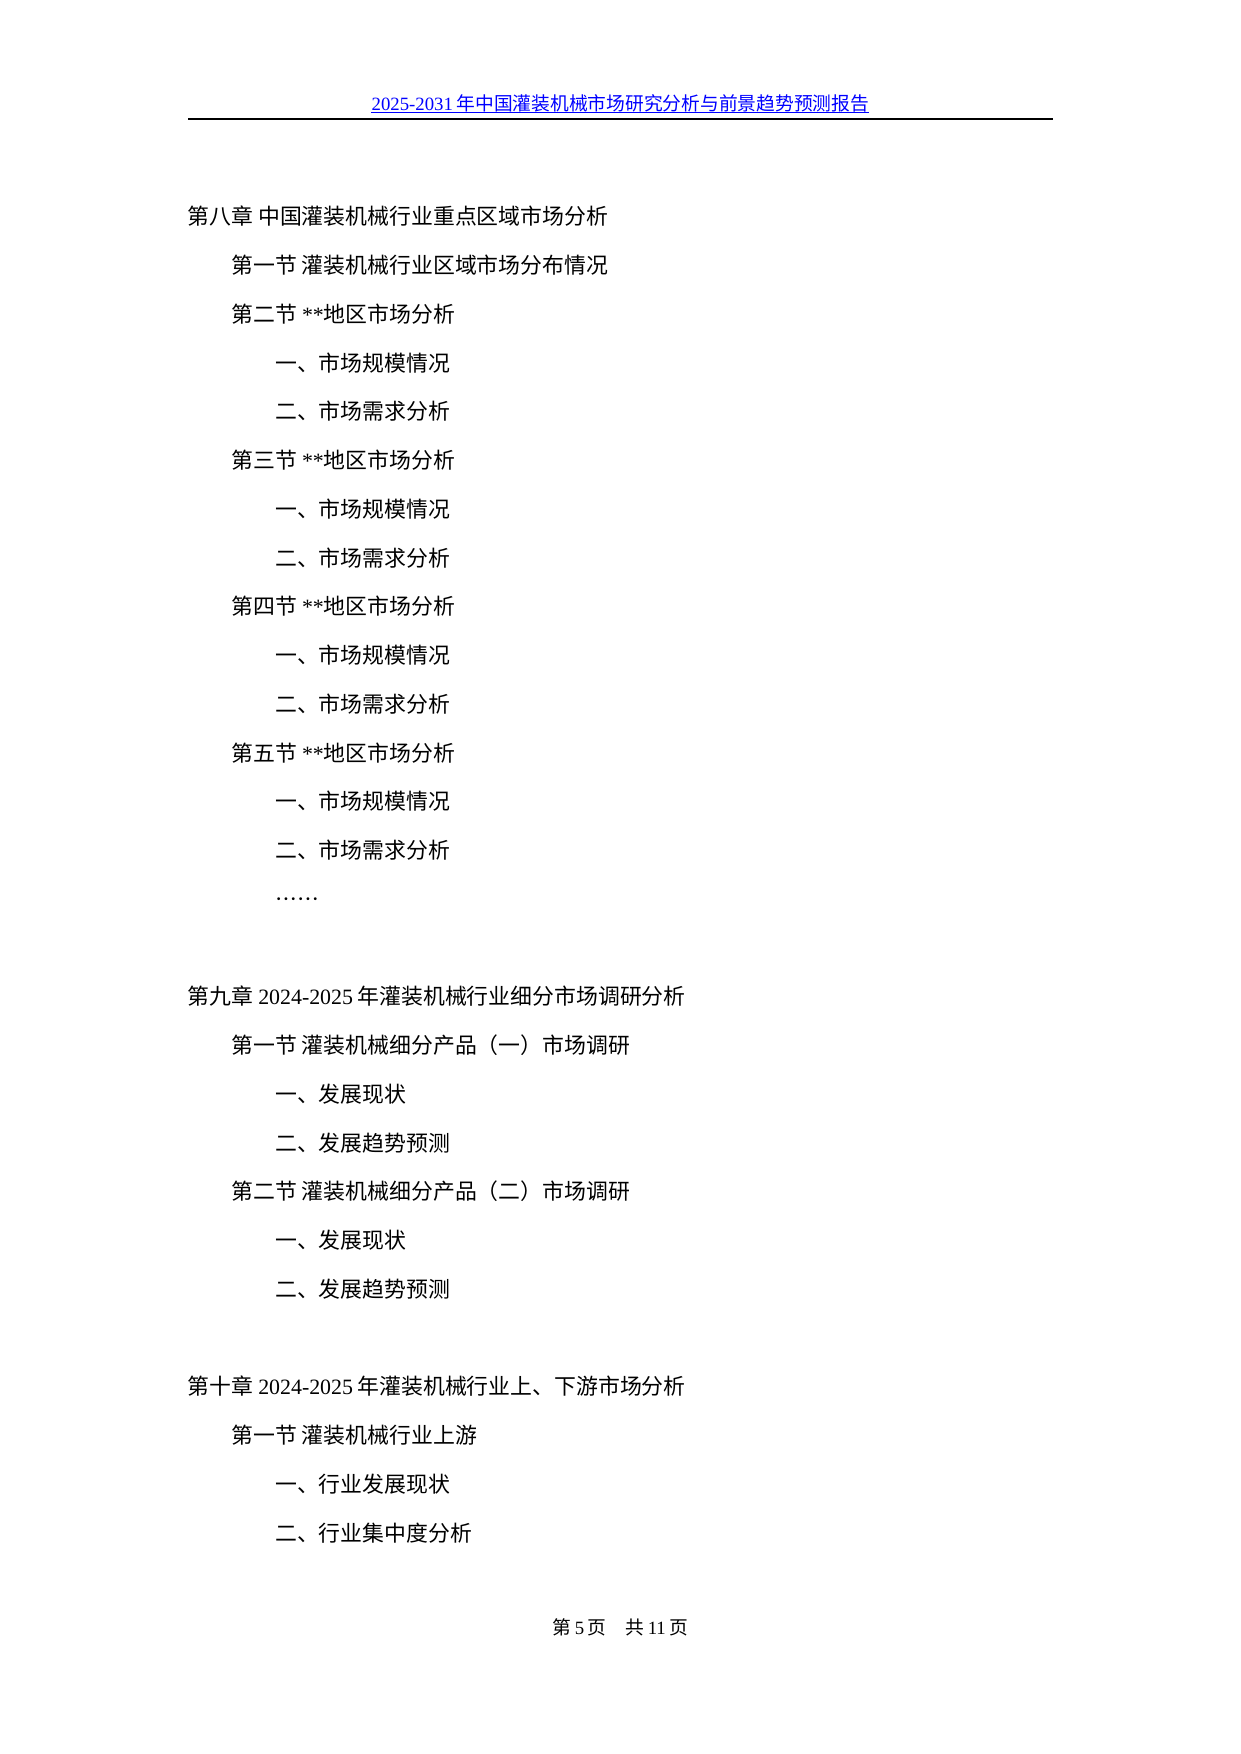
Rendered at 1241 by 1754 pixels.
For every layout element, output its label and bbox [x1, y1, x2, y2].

text [187, 150, 1053, 1548]
